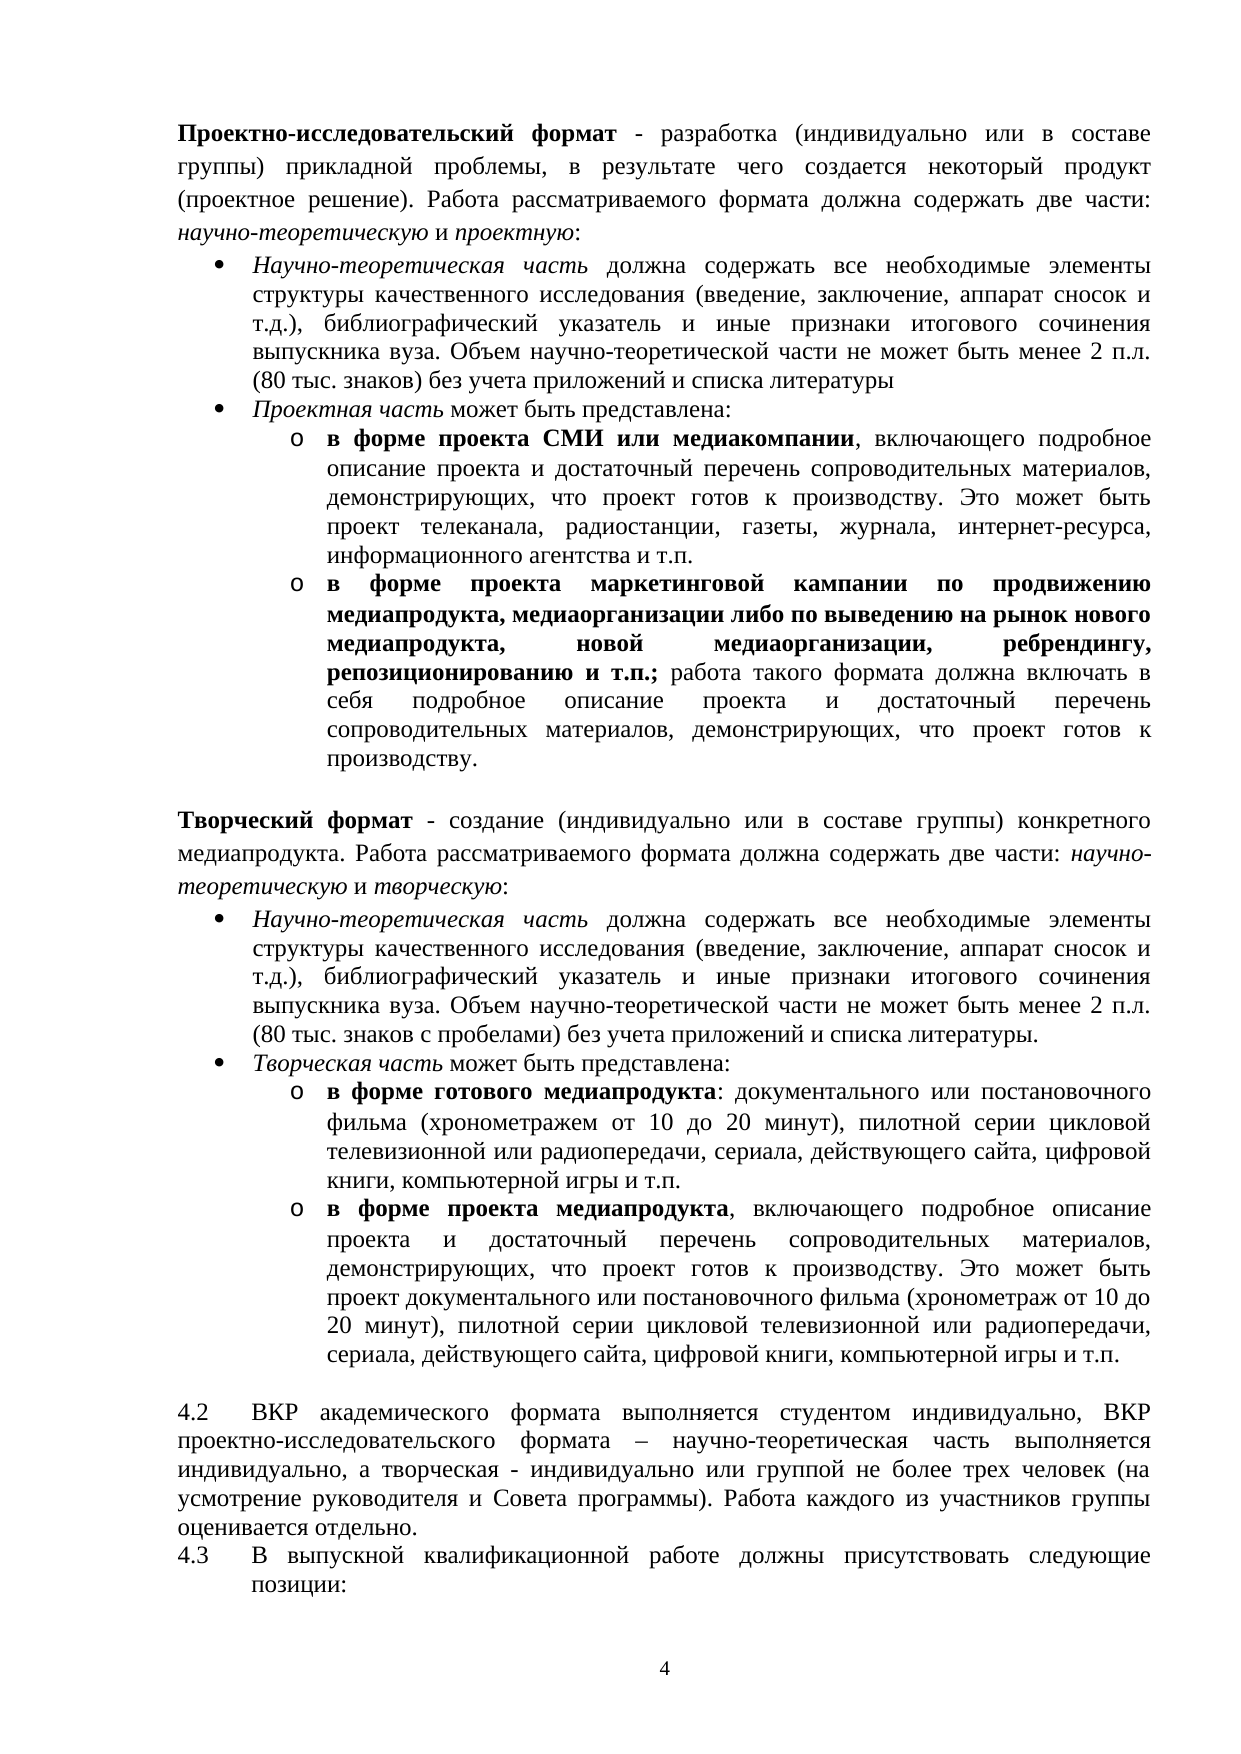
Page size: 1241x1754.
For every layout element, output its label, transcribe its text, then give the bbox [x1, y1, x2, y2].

list Творческая часть может быть представлена: [215, 1048, 1152, 1076]
list Научно-теоретическая часть должна содержать все необходимые элементы структуры качественного исследования (введение, заключение, аппарат сносок и т.д.), библиографический указатель и иные признаки итогового сочинения выпускника вуза. Объем научно-теоретической части не может быть менее 2 п.л. (80 тыс. знаков) без учета приложений и списка литературы [215, 250, 1152, 394]
list ВКР академического формата выполняется студентом индивидуально, ВКР проектно-исследовательского формата – научно-теоретическая часть выполняется индивидуально, а творческая - индивидуально или группой не более трех человек (на усмотрение руководителя и Совета программы). Работа каждого из участников группы оценивается отдельно. [177, 1397, 1152, 1541]
list в форме готового медиапродукта: документального или постановочного фильма (хронометражем от 10 до 20 минут), пилотной серии цикловой телевизионной или радиопередачи, сериала, действующего сайта, цифровой книги, компьютерной игры и т.п. [289, 1076, 1152, 1193]
text Творческий формат - создание (индивидуально или в составе группы) конкретного медиапродукта. Работа рассматриваемого формата должна содержать две части: научно-теоретическую и творческую: [177, 805, 1152, 900]
list В выпускной квалификационной работе должны присутствовать следующие позиции: [177, 1541, 1152, 1598]
list Научно-теоретическая часть должна содержать все необходимые элементы структуры качественного исследования (введение, заключение, аппарат сносок и т.д.), библиографический указатель и иные признаки итогового сочинения выпускника вуза. Объем научно-теоретической части не может быть менее 2 п.л. (80 тыс. знаков с пробелами) без учета приложений и списка литературы. [215, 904, 1152, 1048]
list Проектная часть может быть представлена: [215, 394, 1152, 423]
list в форме проекта СМИ или медиакомпании, включающего подробное описание проекта и достаточный перечень сопроводительных материалов, демонстрирующих, что проект готов к производству. Это может быть проект телеканала, радиостанции, газеты, журнала, интернет-ресурса, информационного агентства и т.п. [289, 423, 1152, 568]
list в форме проекта медиапродукта, включающего подробное описание проекта и достаточный перечень сопроводительных материалов, демонстрирующих, что проект готов к производству. Это может быть проект документального или постановочного фильма (хронометраж от 10 до 20 минут), пилотной серии цикловой телевизионной или радиопередачи, сериала, действующего сайта, цифровой книги, компьютерной игры и т.п. [289, 1193, 1152, 1368]
list в форме проекта маркетинговой кампании по продвижению медиапродукта, медиаорганизации либо по выведению на рынок нового медиапродукта, новой медиаорганизации, ребрендингу, репозиционированию и т.п.; работа такого формата должна включать в себя подробное описание проекта и достаточный перечень сопроводительных материалов, демонстрирующих, что проект готов к производству. [289, 568, 1152, 772]
text Проектно-исследовательский формат - разработка (индивидуально или в составе группы) прикладной проблемы, в результате чего создается некоторый продукт (проектное решение). Работа рассматриваемого формата должна содержать две части: научно-теоретическую и проектную: [177, 118, 1152, 246]
